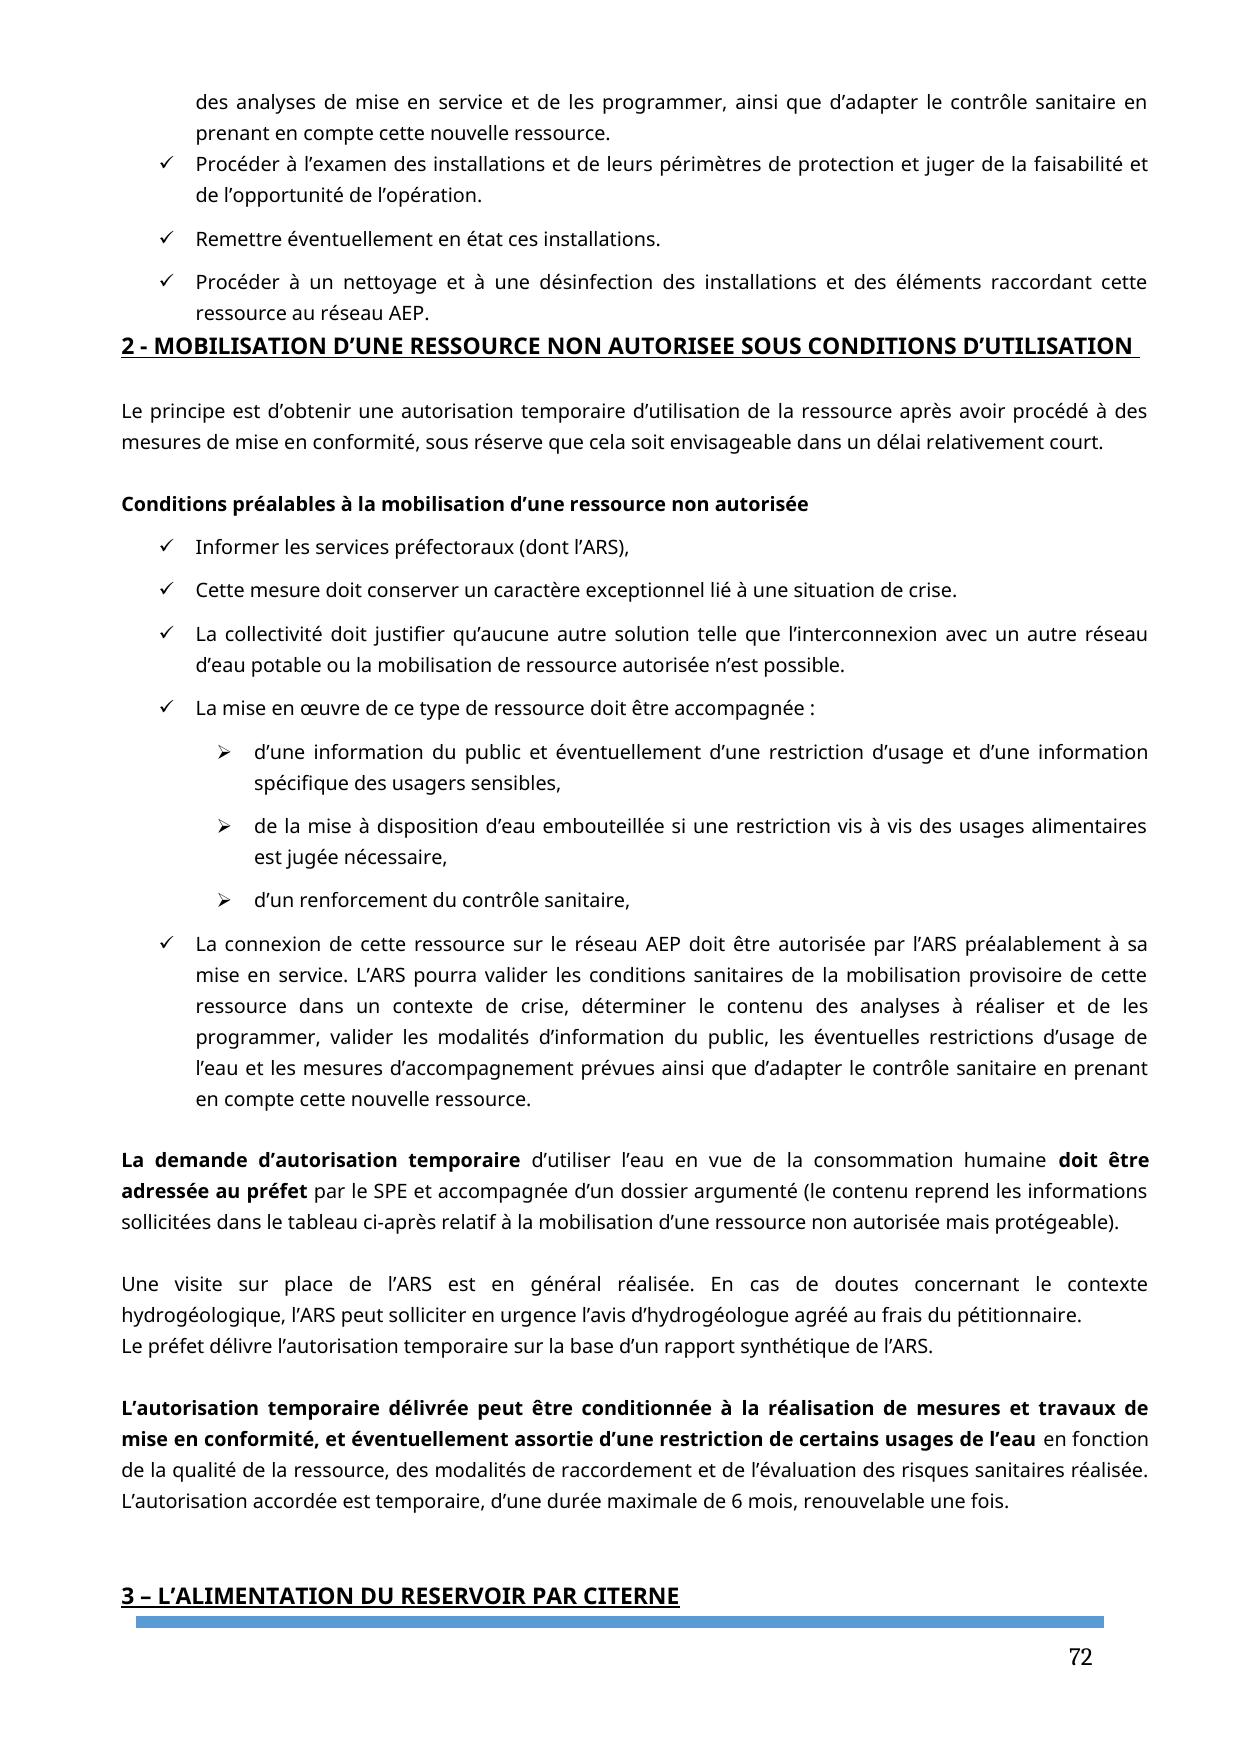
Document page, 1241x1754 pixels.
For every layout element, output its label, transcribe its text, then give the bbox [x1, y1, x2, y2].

text Conditions préalables à la mobilisation d’une ressource non autorisée [121, 490, 1149, 517]
text La demande d’autorisation temporaire d’utiliser l’eau en vue de la consommation humaine doit être adressée au préfet par le SPE et accompagnée d’un dossier argumenté (le contenu reprend les informations sollicitées dans le tableau ci-après relatif à la mobilisation d’une ressource non autorisée mais protégeable). [121, 1147, 1149, 1236]
list d’une information du public et éventuellement d’une restriction d’usage et d’une information spécifique des usagers sensibles, [216, 738, 1149, 796]
text Le principe est d’obtenir une autorisation temporaire d’utilisation de la ressource après avoir procédé à des mesures de mise en conformité, sous réserve que cela soit envisageable dans un délai relativement court. [121, 397, 1149, 455]
list Cette mesure doit conserver un caractère exceptionnel lié à une situation de crise. [158, 577, 1149, 604]
list Procéder à l’examen des installations et de leurs périmètres de protection et juger de la faisabilité et de l’opportunité de l’opération. [158, 151, 1149, 208]
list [158, 89, 1149, 147]
list de la mise à disposition d’eau embouteillée si une restriction vis à vis des usages alimentaires est jugée nécessaire, [216, 812, 1149, 870]
list La connexion de cette ressource sur le réseau AEP doit être autorisée par l’ARS préalablement à sa mise en service. L’ARS pourra valider les conditions sanitaires de la mobilisation provisoire de cette ressource dans un contexte de crise, déterminer le contenu des analyses à réaliser et de les programmer, valider les modalités d’information du public, les éventuelles restrictions d’usage de l’eau et les mesures d’accompagnement prévues ainsi que d’adapter le contrôle sanitaire en prenant en compte cette nouvelle ressource. [158, 930, 1149, 1112]
list La mise en œuvre de ce type de ressource doit être accompagnée : [158, 694, 1149, 722]
list Remettre éventuellement en état ces installations. [158, 225, 1149, 252]
list Procéder à un nettoyage et à une désinfection des installations et des éléments raccordant cette ressource au réseau AEP. [158, 268, 1149, 326]
list La collectivité doit justifier qu’aucune autre solution telle que l’interconnexion avec un autre réseau d’eau potable ou la mobilisation de ressource autorisée n’est possible. [158, 620, 1149, 678]
list Informer les services préfectoraux (dont l’ARS), [158, 533, 1149, 560]
text L’autorisation temporaire délivrée peut être conditionnée à la réalisation de mesures et travaux de mise en conformité, et éventuellement assortie d’une restriction de certains usages de l’eau en fonction de la qualité de la ressource, des modalités de raccordement et de l’évaluation des risques sanitaires réalisée. L’autorisation accordée est temporaire, d’une durée maximale de 6 mois, renouvelable une fois. [121, 1394, 1149, 1514]
list d’un renforcement du contrôle sanitaire, [216, 887, 1149, 914]
text 3 – L’ALIMENTATION DU RESERVOIR PAR CITERNE [121, 1580, 1149, 1611]
text Le préfet délivre l’autorisation temporaire sur la base d’un rapport synthétique de l’ARS. [121, 1332, 1149, 1359]
text Une visite sur place de l’ARS est en général réalisée. En cas de doutes concernant le contexte hydrogéologique, l’ARS peut solliciter en urgence l’avis d’hydrogéologue agréé au frais du pétitionnaire. [121, 1271, 1149, 1328]
text 2 - MOBILISATION D’UNE RESSOURCE NON AUTORISEE SOUS CONDITIONS D’UTILISATION [121, 330, 1149, 361]
